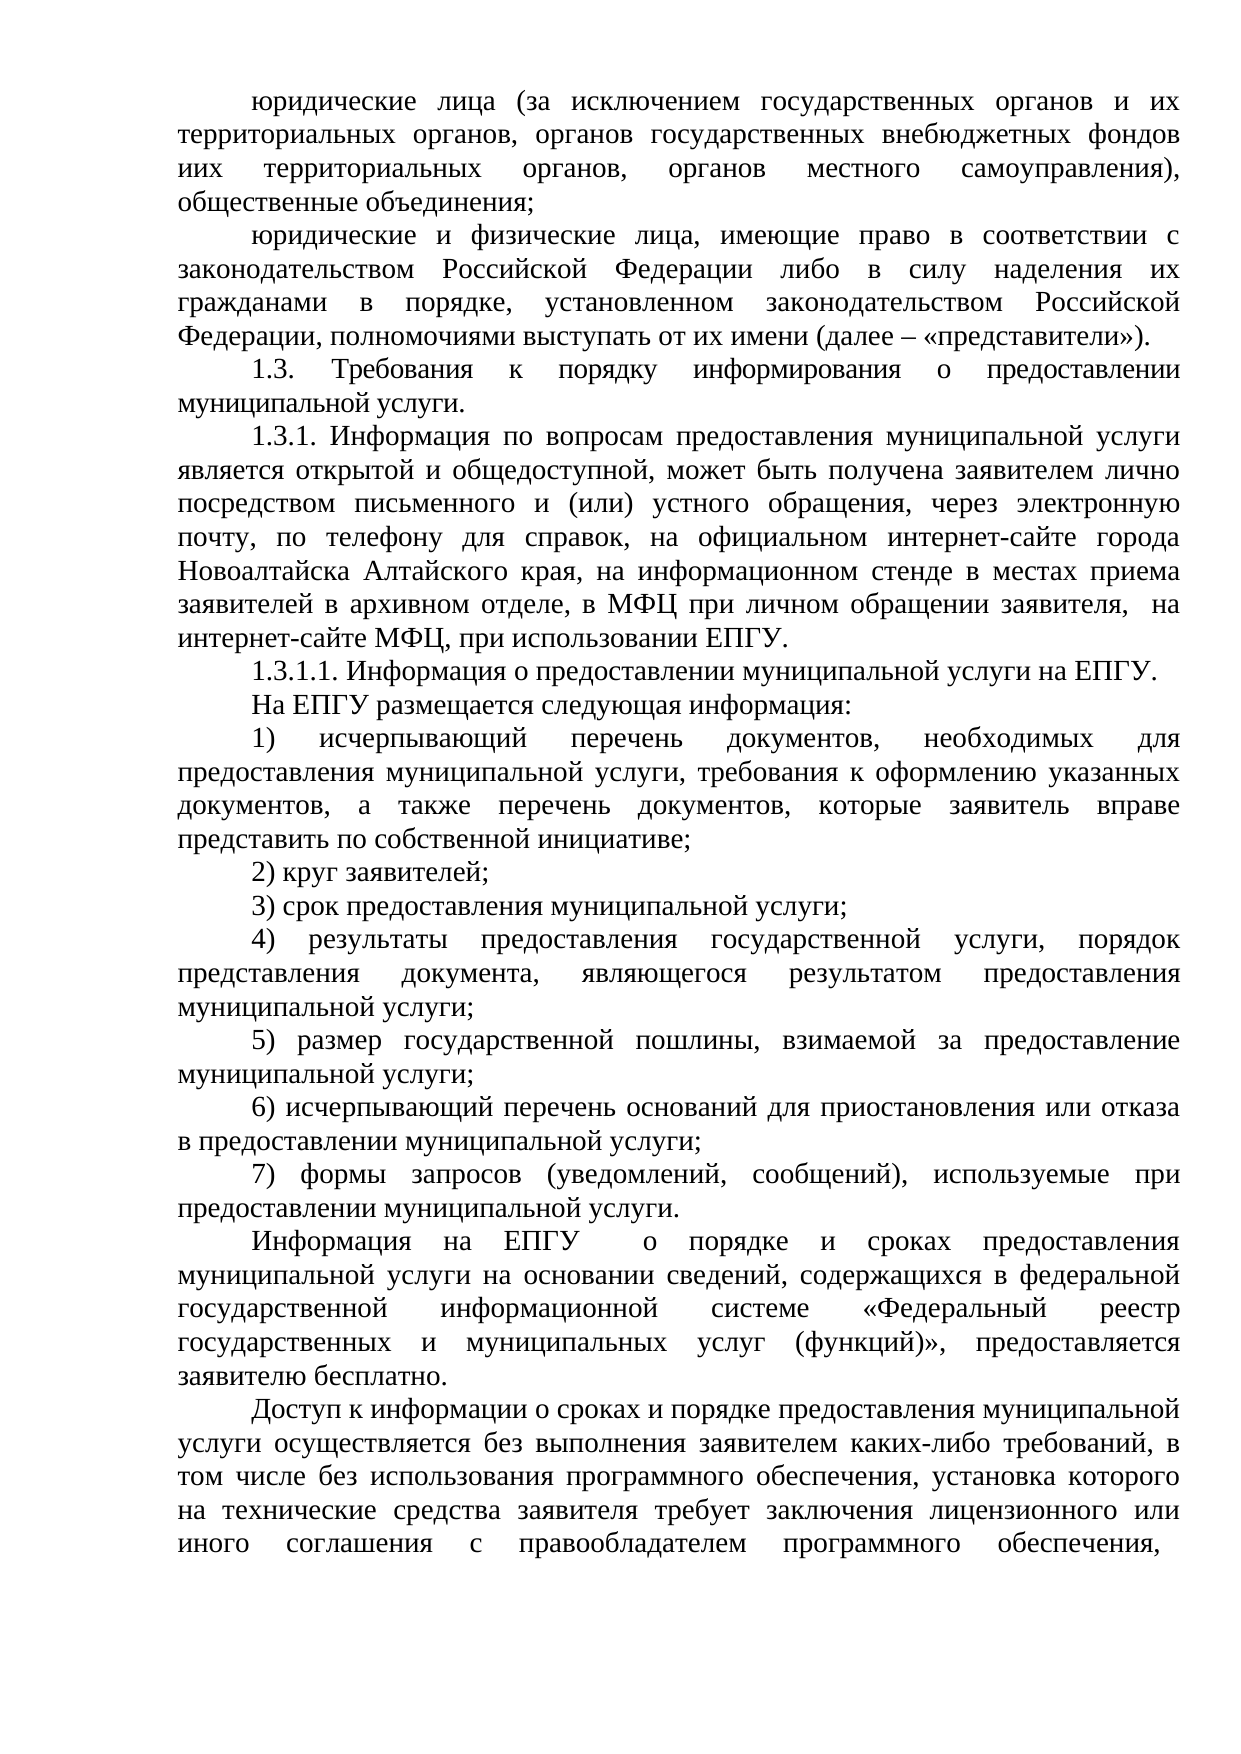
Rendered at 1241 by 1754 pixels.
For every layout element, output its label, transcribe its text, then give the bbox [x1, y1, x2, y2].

text 5) размер государственной пошлины, взимаемой за предоставление муниципальной услуги; [177, 1022, 1181, 1089]
text 7) формы запросов (уведомлений, сообщений), используемые при предоставлении муниципальной услуги. [177, 1156, 1181, 1223]
text 3) срок предоставления муниципальной услуги; [177, 888, 1181, 922]
text Информация на ЕПГУ о порядке и сроках предоставления муниципальной услуги на основании сведений, содержащихся в федеральной государственной информационной системе «Федеральный реестр государственных и муниципальных услуг (функций)», предоставляется заявителю бесплатно. [177, 1223, 1181, 1391]
text Доступ к информации о сроках и порядке предоставления муниципальной услуги осуществляется без выполнения заявителем каких-либо требований, в том числе без использования программного обеспечения, установка которого на технические средства заявителя требует заключения лицензионного или иного соглашения с правообладателем программного обеспечения, [177, 1391, 1181, 1559]
text 1.3.1.1. Информация о предоставлении муниципальной услуги на ЕПГУ. [177, 653, 1181, 687]
text юридические лица (за исключением государственных органов и их территориальных органов, органов государственных внебюджетных фондов иих территориальных органов, органов местного самоуправления), общественные объединения; [177, 83, 1181, 217]
text 6) исчерпывающий перечень оснований для приостановления или отказа в предоставлении муниципальной услуги; [177, 1089, 1181, 1156]
text На ЕПГУ размещается следующая информация: [177, 687, 1181, 720]
text 1) исчерпывающий перечень документов, необходимых для предоставления муниципальной услуги, требования к оформлению указанных документов, а также перечень документов, которые заявитель вправе представить по собственной инициативе; [177, 720, 1181, 854]
text 2) круг заявителей; [177, 854, 1181, 888]
text юридические и физические лица, имеющие право в соответствии с законодательством Российской Федерации либо в силу наделения их гражданами в порядке, установленном законодательством Российской Федерации, полномочиями выступать от их имени (далее – «представители»). [177, 217, 1181, 351]
text 1.3.1. Информация по вопросам предоставления муниципальной услуги является открытой и общедоступной, может быть получена заявителем лично посредством письменного и (или) устного обращения, через электронную почту, по телефону для справок, на официальном интернет-сайте города Новоалтайска Алтайского края, на информационном стенде в местах приема заявителей в архивном отделе, в МФЦ при личном обращении заявителя, на интернет-сайте МФЦ, при использовании ЕПГУ. [177, 418, 1181, 653]
text 4) результаты предоставления государственной услуги, порядок представления документа, являющегося результатом предоставления муниципальной услуги; [177, 922, 1181, 1022]
text 1.3. Требования к порядку информирования о предоставлении муниципальной услуги. [177, 351, 1181, 418]
